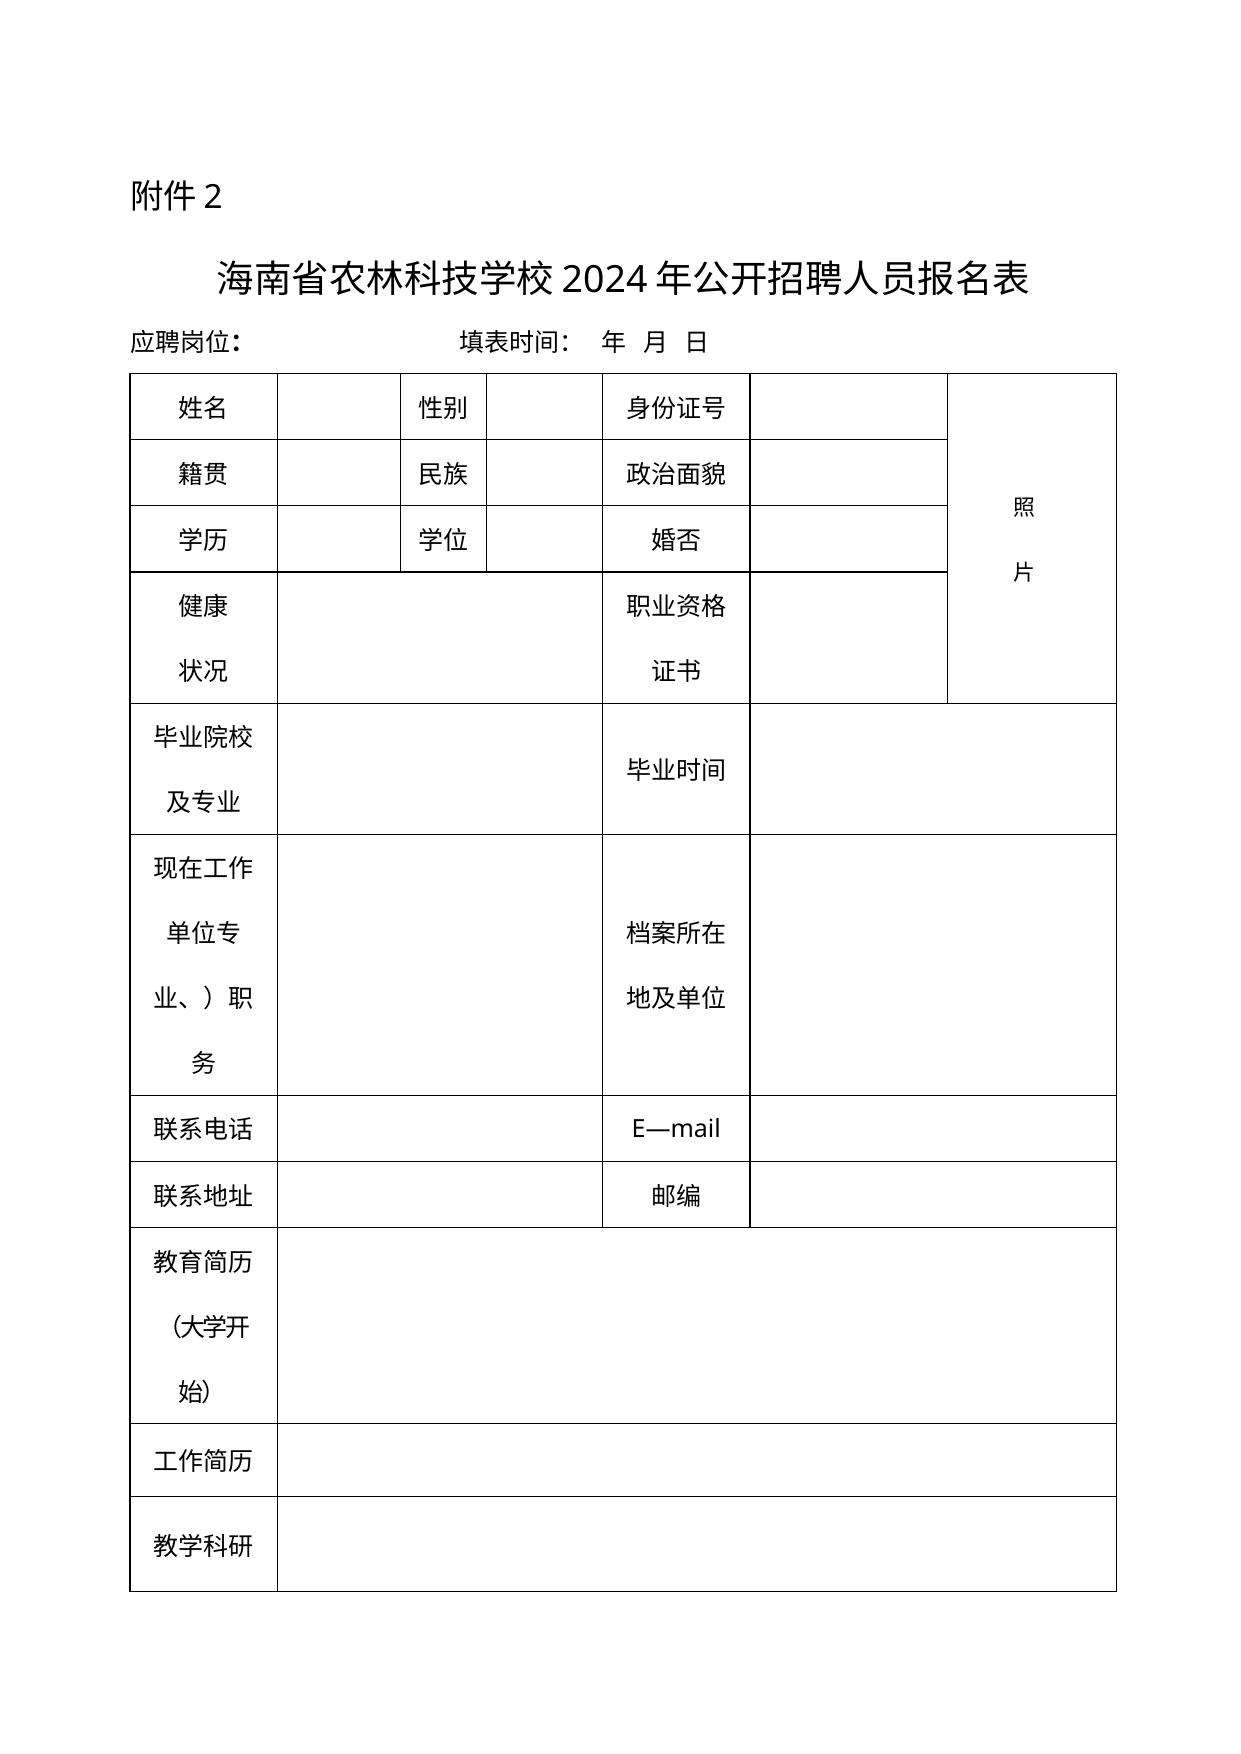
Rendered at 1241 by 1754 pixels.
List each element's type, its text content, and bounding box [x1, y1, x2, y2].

text 附件2 [130, 162, 1116, 227]
table_cell 民族 [401, 440, 486, 505]
text 应聘岗位： 填表时间： 年 月 日 [130, 308, 1116, 373]
table_cell 职业资格 证书 [603, 573, 749, 702]
table_header [751, 374, 947, 439]
table_cell [278, 506, 400, 571]
table_cell 工作简历 [131, 1424, 277, 1496]
table_cell [487, 506, 602, 571]
table_cell 教学科研成 果 [131, 1497, 277, 1591]
table_header 照 片 [948, 374, 1116, 702]
table_cell 籍贯 [131, 440, 277, 505]
table_cell 健康 状况 [131, 573, 277, 702]
table_cell 毕业时间 [603, 704, 749, 833]
table_header 性别 [401, 374, 486, 439]
table_cell [278, 835, 602, 1094]
table_cell [278, 1497, 1116, 1591]
table_cell [278, 1228, 1116, 1423]
table_cell [278, 1162, 602, 1227]
table_cell [751, 573, 947, 702]
table_cell 档案所在 地及单位 [603, 835, 749, 1094]
table_header 身份证号 [603, 374, 749, 439]
table_cell 政治面貌 [603, 440, 749, 505]
table_cell [278, 573, 602, 702]
table_cell 学位 [401, 506, 486, 571]
table_cell [751, 440, 947, 505]
table_header [487, 374, 602, 439]
table_cell 婚否 [603, 506, 749, 571]
table_cell [278, 1424, 1116, 1496]
table_cell [751, 1096, 1116, 1161]
table_header [278, 374, 400, 439]
table_cell 学历 [131, 506, 277, 571]
table_cell [751, 704, 1116, 833]
text 海南省农林科技学校2024年公开招聘人员报名表 [130, 243, 1116, 308]
table_cell [278, 704, 602, 833]
table_cell 联系电话 [131, 1096, 277, 1161]
table_cell 联系地址 [131, 1162, 277, 1227]
table_cell [751, 835, 1116, 1094]
table_cell 现在工作单位专业、）职务 [131, 835, 277, 1094]
table_cell [278, 1096, 602, 1161]
table_cell [487, 440, 602, 505]
table_cell 邮编 [603, 1162, 749, 1227]
table_header 姓名 [131, 374, 277, 439]
table_cell [278, 440, 400, 505]
table_cell [751, 506, 947, 571]
table_cell [751, 1162, 1116, 1227]
table_cell E—mail [603, 1096, 749, 1161]
table_cell 教育简历（大学开始） [131, 1228, 277, 1423]
table_cell 毕业院校及专业 [131, 704, 277, 833]
